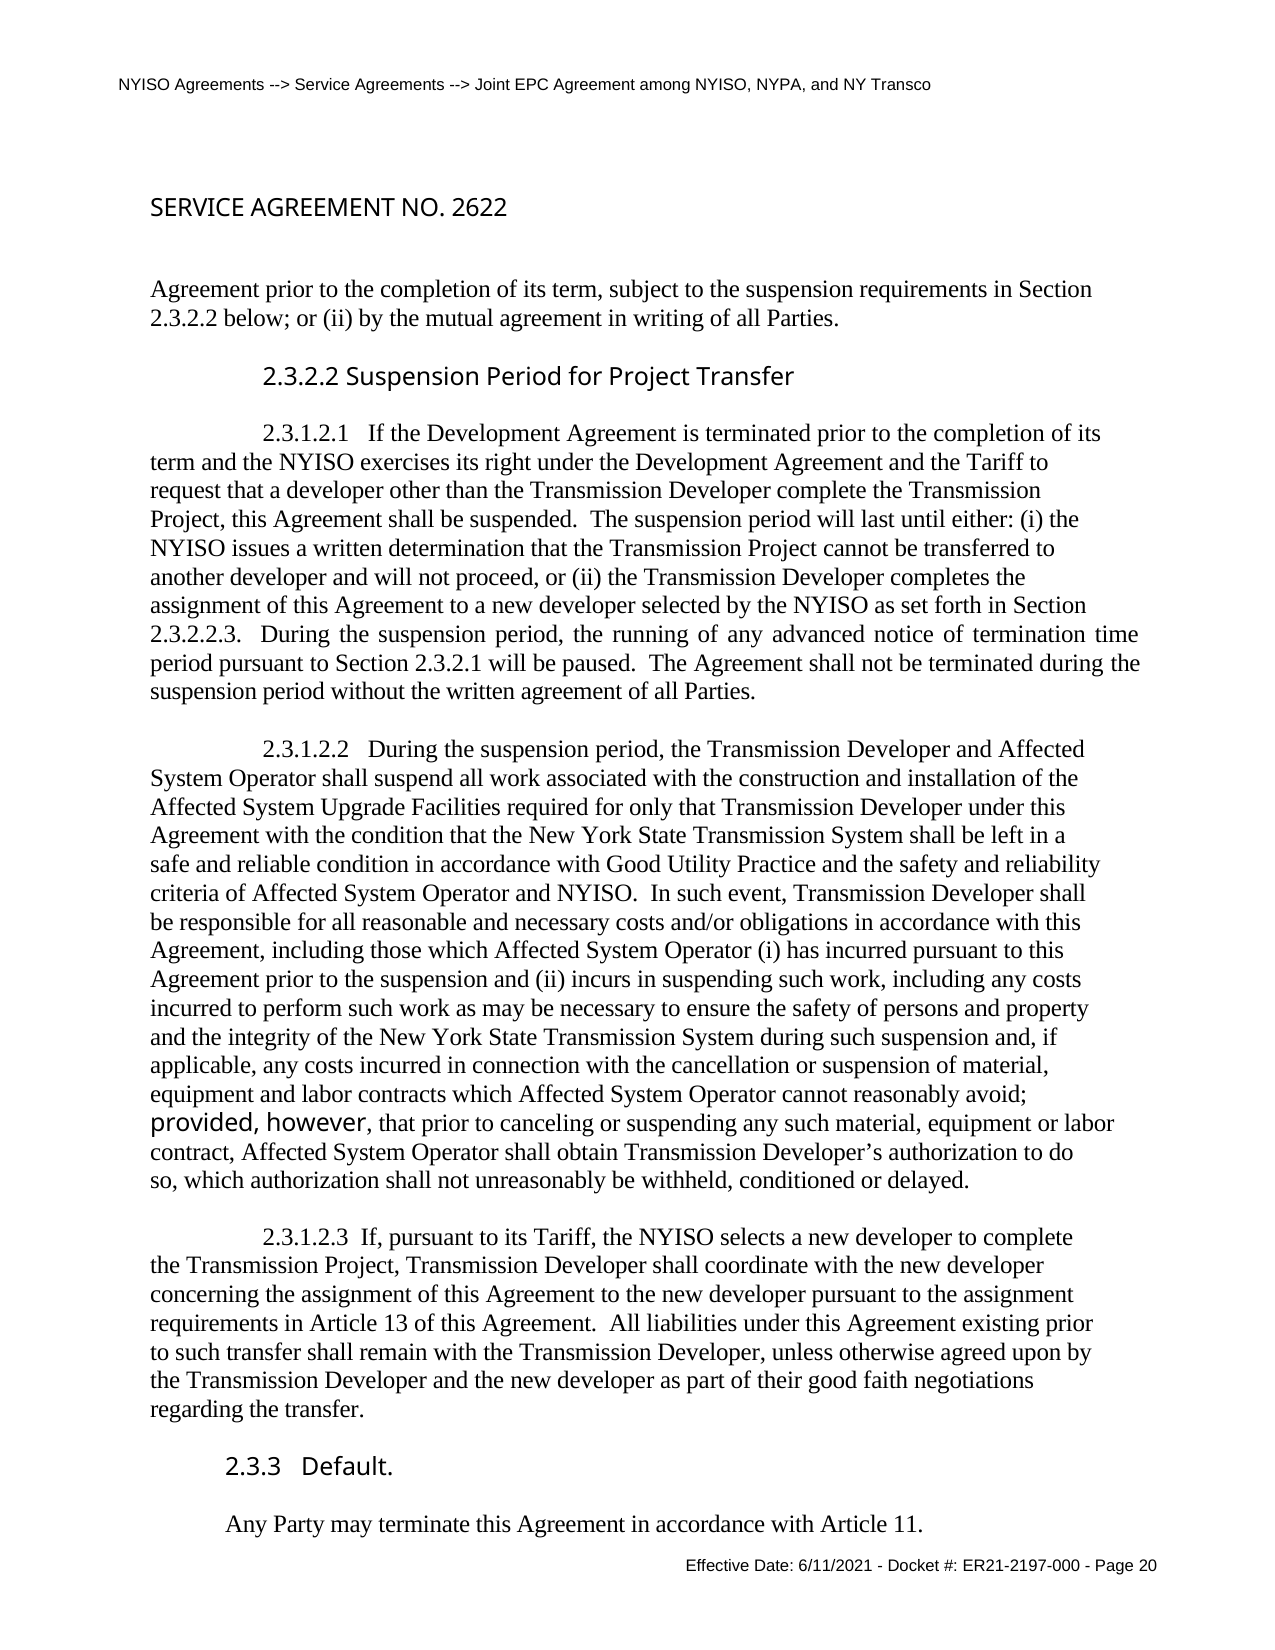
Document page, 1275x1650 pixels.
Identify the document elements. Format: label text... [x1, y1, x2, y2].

text 2.3.2.2 below; or (ii) by the mutual agreement in writing of all Parties. [150, 304, 1275, 332]
text Any Party may terminate this Agreement in accordance with Article 11. [225, 1509, 1275, 1538]
text 2.3.2.2.3. During the suspension period, the running of any advanced notice of termination time period pursuant to Section 2.3.2.1 will be paused. The Agreement shall not be terminated during the suspension period without the written agreement of all Parties. [150, 620, 1140, 705]
text 2.3.1.2.2 During the suspension period, the Transmission Developer and Affected System Operator shall suspend all work associated with the construction and installation of the Affected System Upgrade Facilities required for only that Transmission Developer under this Agreement with the condition that the New York State Transmission System shall be left in a safe and reliable condition in accordance with Good Utility Practice and the safety and reliability criteria of Affected System Operator and NYISO. In such event, Transmission Developer shall be responsible for all reasonable and necessary costs and/or obligations in accordance with this Agreement, including those which Affected System Operator (i) has incurred pursuant to this Agreement prior to the suspension and (ii) incurs in suspending such work, including any costs incurred to perform such work as may be necessary to ensure the safety of persons and property and the integrity of the New York State Transmission System during such suspension and, if applicable, any costs incurred in connection with the cancellation or suspension of material, equipment and labor contracts which Affected System Operator cannot reasonably avoid; provided, however, that prior to canceling or suspending any such material, equipment or labor contract, Affected System Operator shall obtain Transmission Developer’s authorization to do so, which authorization shall not unreasonably be withheld, conditioned or delayed. [150, 734, 1141, 1194]
text 2.3.3 Default. [225, 1453, 1275, 1482]
text Agreement prior to the completion of its term, subject to the suspension requirements in Section [150, 274, 1275, 303]
text 2.3.1.2.1 If the Development Agreement is terminated prior to the completion of its term and the NYISO exercises its right under the Development Agreement and the Tariff to request that a developer other than the Transmission Developer complete the Transmission Project, this Agreement shall be suspended. The suspension period will last until either: (i) the NYISO issues a written determination that the Transmission Project cannot be transferred to another developer and will not proceed, or (ii) the Transmission Developer completes the assignment of this Agreement to a new developer selected by the NYISO as set forth in Section [150, 418, 1136, 619]
text 2.3.1.2.3 If, pursuant to its Tariff, the NYISO selects a new developer to complete the Transmission Project, Transmission Developer shall coordinate with the new developer concerning the assignment of this Agreement to the new developer pursuant to the assignment requirements in Article 13 of this Agreement. All liabilities under this Agreement existing prior to such transfer shall remain with the Transmission Developer, unless otherwise agreed upon by the Transmission Developer and the new developer as part of their good faith negotiations regarding the transfer. [150, 1222, 1133, 1423]
text 2.3.2.2 Suspension Period for Project Transfer [262, 362, 1275, 391]
text SERVICE AGREEMENT NO. 2622 [150, 193, 1275, 222]
